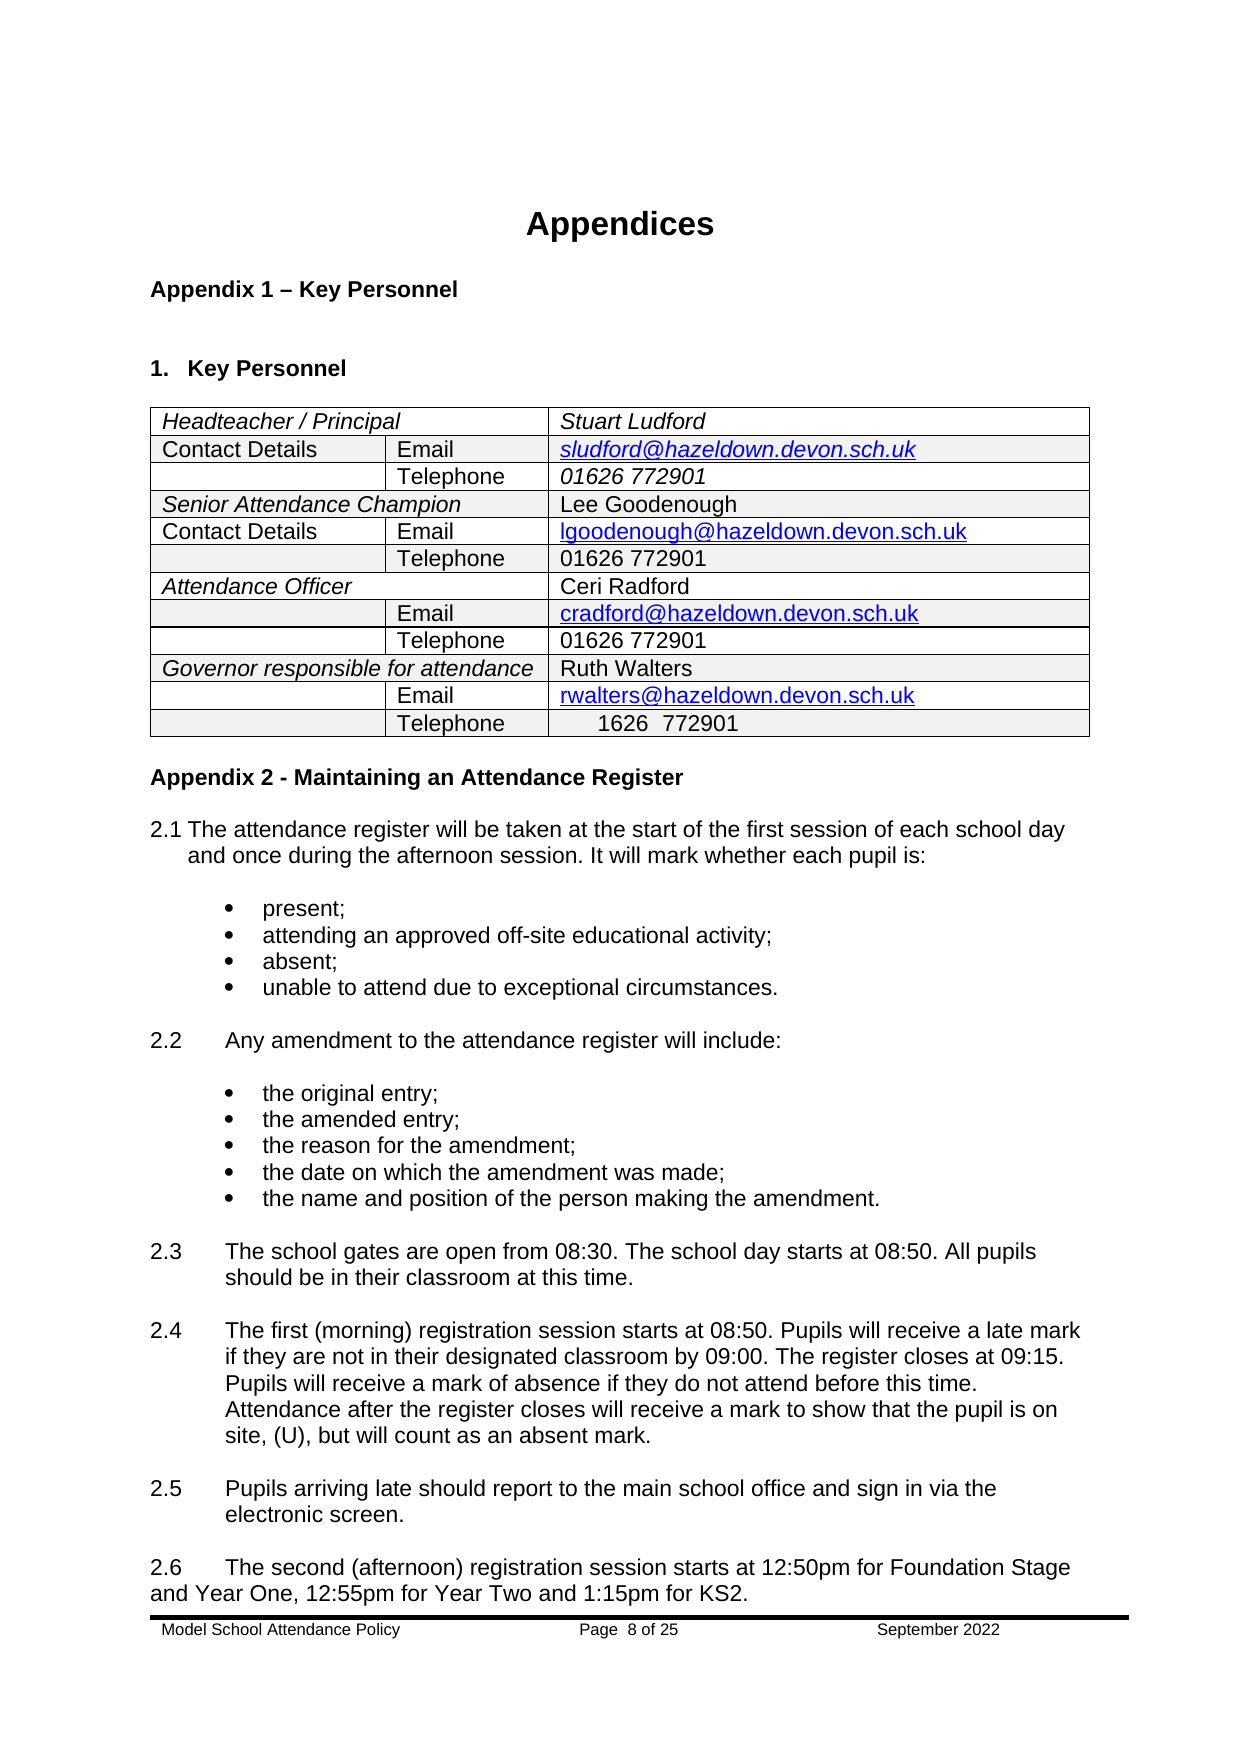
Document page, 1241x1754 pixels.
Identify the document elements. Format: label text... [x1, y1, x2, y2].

table_cell Telephone [386, 463, 548, 489]
text 2.5 Pupils arriving late should report to the main school office and sign in via the electronic screen. [150, 1475, 1090, 1528]
table_cell Governor responsible for attendance [151, 655, 548, 681]
table_header Stuart Ludford [549, 408, 1089, 435]
table_cell lgoodenough@hazeldown.devon.sch.uk [549, 518, 1089, 544]
table_cell [151, 628, 385, 654]
table_cell Attendance Officer [151, 573, 548, 599]
list absent; [225, 948, 1090, 974]
list the date on which the amendment was made; [225, 1159, 1090, 1185]
table_cell Email [386, 518, 548, 544]
table_cell Contact Details [151, 518, 385, 544]
table_cell 01626 772901 [549, 628, 1089, 654]
list the original entry; [225, 1080, 1090, 1106]
table_cell [151, 463, 385, 489]
table_cell cradford@hazeldown.devon.sch.uk [549, 600, 1089, 626]
table_cell Senior Attendance Champion [151, 491, 548, 517]
table_cell Email [386, 682, 548, 709]
list Key Personnel [150, 354, 1090, 381]
table_cell [151, 600, 385, 626]
list unable to attend due to exceptional circumstances. [225, 974, 1090, 1001]
table_cell Lee Goodenough [549, 491, 1089, 517]
table_cell Contact Details [151, 436, 385, 462]
list the name and position of the person making the amendment. [225, 1185, 1090, 1211]
table_cell Ruth Walters [549, 655, 1089, 681]
text 2.3 The school gates are open from 08:30. The school day starts at 08:50. All pupils should be in their classroom at this time. [150, 1238, 1090, 1291]
list attending an approved off-site educational activity; [225, 922, 1090, 948]
table_cell sludford@hazeldown.devon.sch.uk [549, 436, 1089, 462]
table_cell [151, 710, 385, 736]
table_cell 772901 [549, 710, 1089, 736]
table_cell Email [386, 600, 548, 626]
table_cell Ceri Radford [549, 573, 1089, 599]
list The attendance register will be taken at the start of the first session of each school day and once during the afternoon session. It will mark whether each pupil is: [150, 816, 1090, 869]
text 2.2 Any amendment to the attendance register will include: [150, 1027, 1090, 1053]
table_cell 01626 772901 [549, 463, 1089, 489]
text 2.6 The second (afternoon) registration session starts at 12:50pm for Foundation Stage and Year One, 12:55pm for Year Two and 1:15pm for KS2. [150, 1554, 1090, 1607]
list the amended entry; [225, 1106, 1090, 1132]
table_cell Telephone [386, 710, 548, 736]
table_cell 01626 772901 [549, 545, 1089, 572]
table_cell [151, 545, 385, 572]
table_cell Email [386, 436, 548, 462]
table_cell rwalters@hazeldown.devon.sch.uk [549, 682, 1089, 709]
text Appendix 1 – Key Personnel [150, 276, 1090, 302]
table_cell [151, 682, 385, 709]
table_header Headteacher / Principal [151, 408, 548, 435]
list present; [225, 895, 1090, 922]
text Appendix 2 - Maintaining an Attendance Register [150, 763, 1090, 790]
text 2.4 The first (morning) registration session starts at 08:50. Pupils will receive a late mark if they are not in their designated classroom by 09:00. The register closes at 09:15. Pupils will receive a mark of absence if they do not attend before this time. Attendance after the register closes will receive a mark to show that the pupil is on site, (U), but will count as an absent mark. [150, 1317, 1090, 1449]
list the reason for the amendment; [225, 1132, 1090, 1159]
table_cell Telephone [386, 545, 548, 572]
text Appendices [150, 203, 1090, 242]
table_cell Telephone [386, 628, 548, 654]
